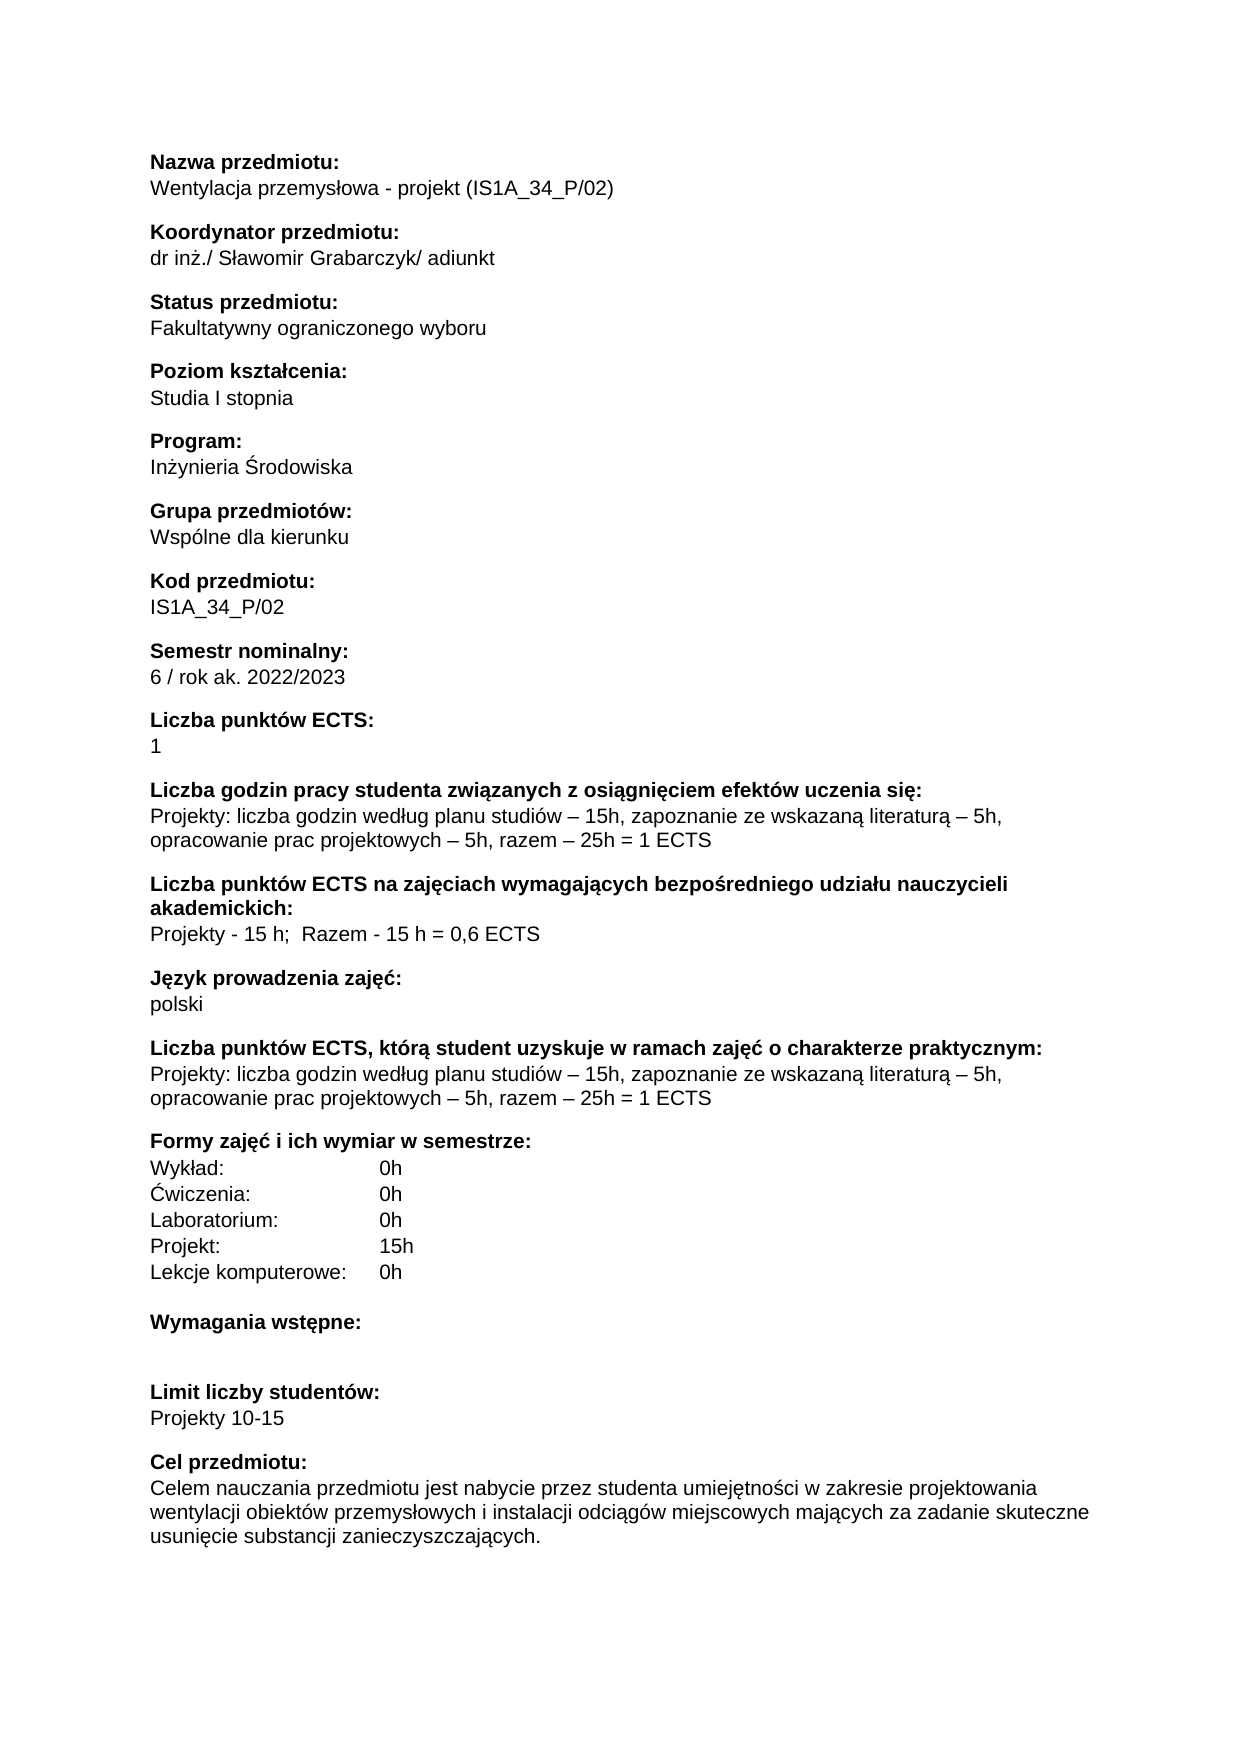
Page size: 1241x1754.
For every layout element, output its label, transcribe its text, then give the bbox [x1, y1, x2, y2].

text Wymagania wstępne: [150, 1310, 1090, 1334]
table_header Wykład: [140, 1156, 367, 1180]
table_cell 15h [369, 1232, 597, 1258]
text Projekty - 15 h; Razem - 15 h = 0,6 ECTS [150, 922, 1090, 946]
text Celem nauczania przedmiotu jest nabycie przez studenta umiejętności w zakresie projektowania wentylacji obiektów przemysłowych i instalacji odciągów miejscowych mających za zadanie skuteczne usunięcie substancji zanieczyszczających. [150, 1476, 1090, 1547]
text Poziom kształcenia: [150, 359, 1090, 383]
text dr inż./ Sławomir Grabarczyk/ adiunkt [150, 246, 1090, 270]
table_cell Lekcje komputerowe: [140, 1260, 367, 1284]
table_cell 0h [369, 1206, 597, 1232]
table_header 0h [369, 1156, 597, 1180]
text Inżynieria Środowiska [150, 455, 1090, 479]
text Projekty 10-15 [150, 1406, 1090, 1430]
text IS1A_34_P/02 [150, 595, 1090, 619]
text Fakultatywny ograniczonego wyboru [150, 316, 1090, 339]
text 6 / rok ak. 2022/2023 [150, 664, 1090, 688]
table_cell 0h [369, 1258, 597, 1284]
text Kod przedmiotu: [150, 569, 1090, 593]
text Semestr nominalny: [150, 638, 1090, 662]
text Status przedmiotu: [150, 289, 1090, 313]
text Wentylacja przemysłowa - projekt (IS1A_34_P/02) [150, 176, 1090, 200]
text Liczba godzin pracy studenta związanych z osiągnięciem efektów uczenia się: [150, 778, 1090, 802]
text Grupa przedmiotów: [150, 499, 1090, 523]
text Projekty: liczba godzin według planu studiów – 15h, zapoznanie ze wskazaną literaturą – 5h, opracowanie prac projektowych – 5h, razem – 25h = 1 ECTS [150, 804, 1090, 852]
text Liczba punktów ECTS: [150, 708, 1090, 732]
text Liczba punktów ECTS na zajęciach wymagających bezpośredniego udziału nauczycieli akademickich: [150, 872, 1090, 920]
text Liczba punktów ECTS, którą student uzyskuje w ramach zajęć o charakterze praktycznym: [150, 1035, 1090, 1059]
text Projekty: liczba godzin według planu studiów – 15h, zapoznanie ze wskazaną literaturą – 5h, opracowanie prac projektowych – 5h, razem – 25h = 1 ECTS [150, 1061, 1090, 1109]
table_cell Laboratorium: [140, 1208, 367, 1232]
text Studia I stopnia [150, 385, 1090, 409]
text Nazwa przedmiotu: [150, 150, 1090, 174]
text polski [150, 992, 1090, 1016]
table_cell Ćwiczenia: [140, 1182, 367, 1206]
table_cell Projekt: [140, 1234, 367, 1258]
text 1 [150, 734, 1090, 758]
text Wspólne dla kierunku [150, 525, 1090, 549]
text Koordynator przedmiotu: [150, 220, 1090, 244]
text Program: [150, 429, 1090, 453]
text Limit liczby studentów: [150, 1380, 1090, 1404]
text Formy zajęć i ich wymiar w semestrze: [150, 1129, 1090, 1153]
text Cel przedmiotu: [150, 1449, 1090, 1473]
table_cell 0h [369, 1180, 597, 1206]
text Język prowadzenia zajęć: [150, 966, 1090, 989]
